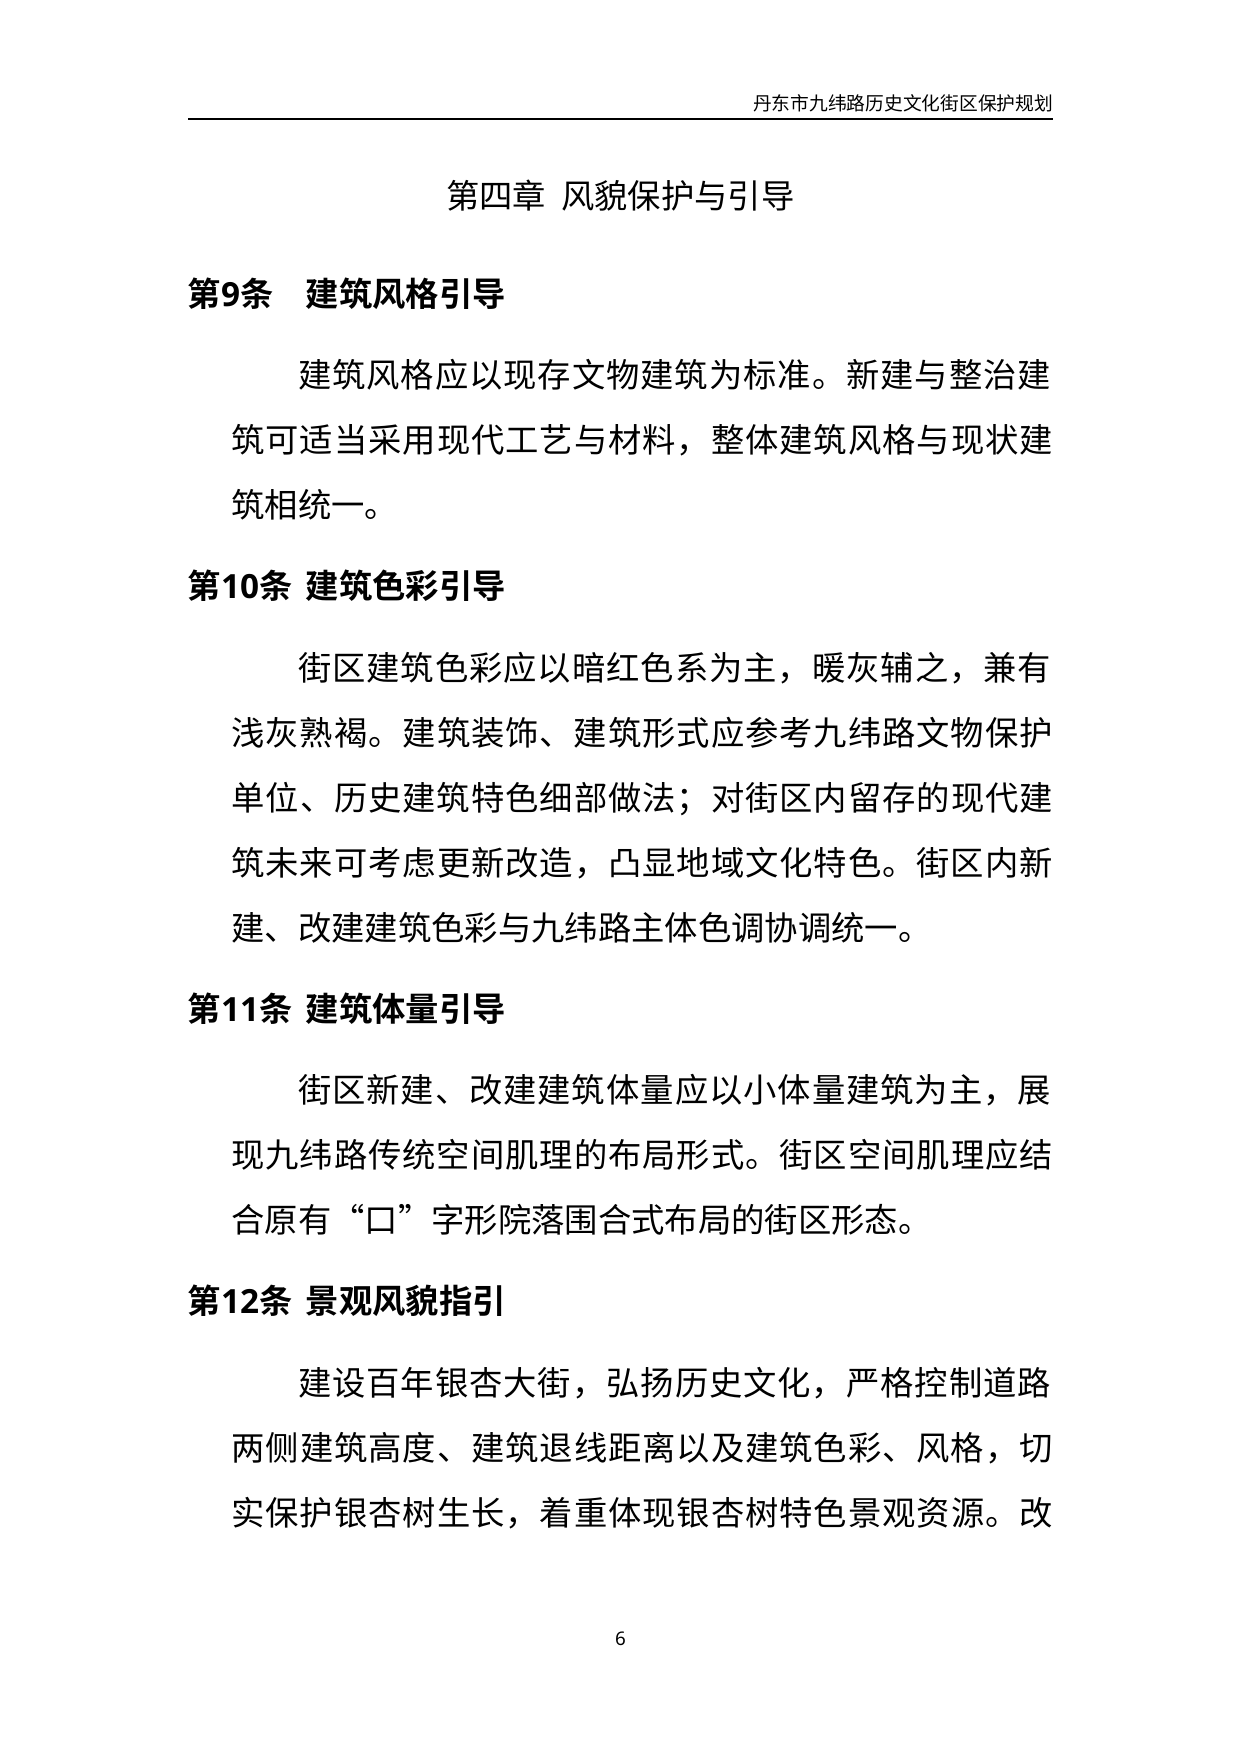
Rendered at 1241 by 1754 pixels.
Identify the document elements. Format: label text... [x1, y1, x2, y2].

text 第四章 风貌保护与引导 [187, 162, 1053, 227]
text 街区新建、改建建筑体量应以小体量建筑为主，展现九纬路传统空间肌理的布局形式。街区空间肌理应结合原有“口”字形院落围合式布局的街区形态。 [231, 1056, 1053, 1251]
text 街区建筑色彩应以暗红色系为主，暖灰辅之，兼有浅灰熟褐。建筑装饰、建筑形式应参考九纬路文物保护单位、历史建筑特色细部做法；对街区内留存的现代建筑未来可考虑更新改造，凸显地域文化特色。街区内新建、改建建筑色彩与九纬路主体色调协调统一。 [231, 633, 1053, 958]
list 景观风貌指引 [187, 1267, 1053, 1332]
list 建筑色彩引导 [187, 552, 1053, 617]
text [231, 1348, 1053, 1543]
text 建筑风格应以现存文物建筑为标准。新建与整治建筑可适当采用现代工艺与材料，整体建筑风格与现状建筑相统一。 [231, 341, 1053, 536]
list 建筑风格引导 [187, 259, 1053, 324]
list 建筑体量引导 [187, 974, 1053, 1039]
